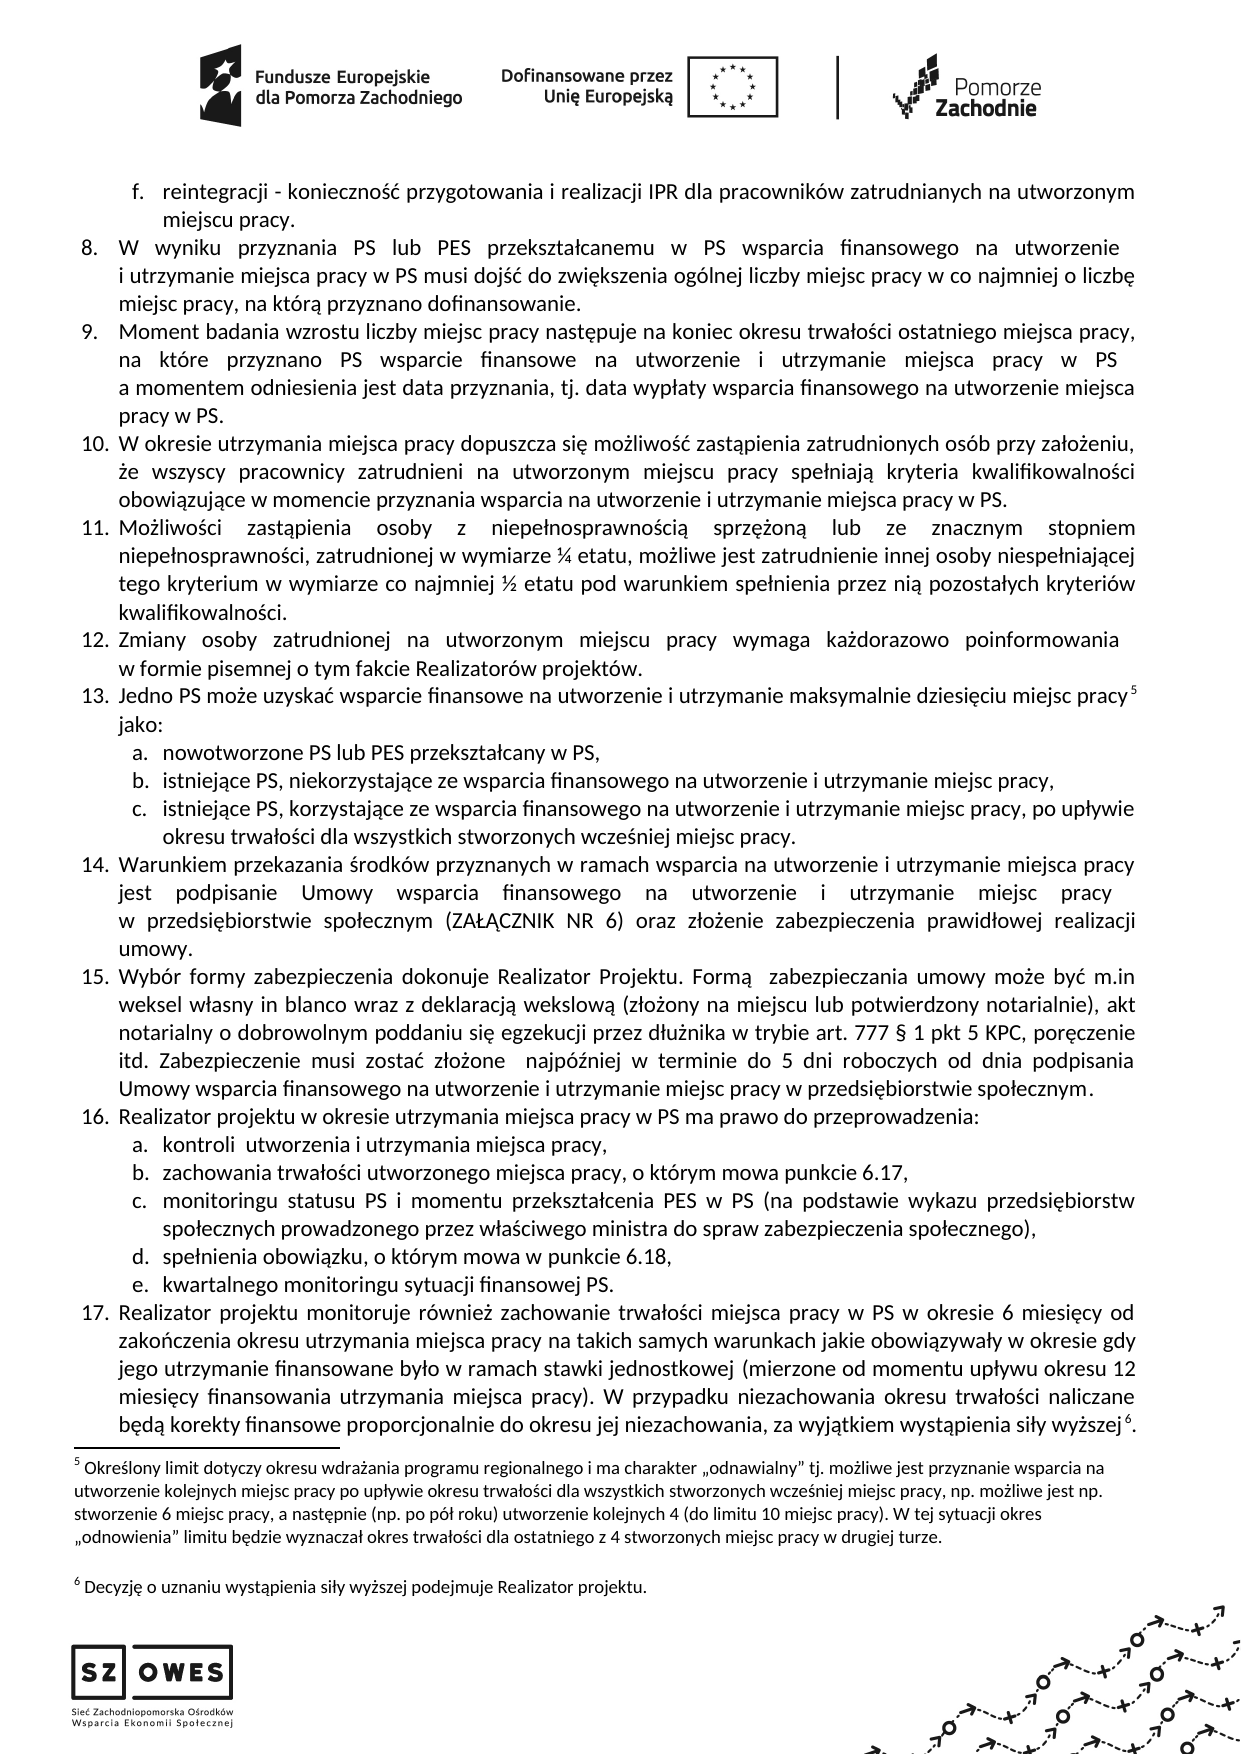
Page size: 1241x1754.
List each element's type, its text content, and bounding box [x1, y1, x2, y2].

list reintegracji - konieczność przygotowania i realizacji IPR dla pracowników zatrudnianych na utworzonym miejscu pracy. [132, 177, 1137, 233]
list zachowania trwałości utworzonego miejsca pracy, o którym mowa punkcie 6.17, [132, 1158, 1137, 1186]
list istniejące PS, niekorzystające ze wsparcia finansowego na utworzenie i utrzymanie miejsc pracy, [132, 766, 1137, 794]
list Moment badania wzrostu liczby miejsc pracy następuje na koniec okresu trwałości ostatniego miejsca pracy, na które przyznano PS wsparcie finansowe na utworzenie i utrzymanie miejsca pracy w PS a momentem odniesienia jest data przyznania, tj. data wypłaty wsparcia finansowego na utworzenie miejsca pracy w PS. [81, 317, 1137, 429]
list kontroli utworzenia i utrzymania miejsca pracy, [132, 1130, 1137, 1158]
picture [0, 1598, 1241, 1754]
list nowotworzone PS lub PES przekształcany w PS, [132, 738, 1137, 766]
list spełnienia obowiązku, o którym mowa w punkcie 6.18, [132, 1242, 1137, 1270]
list Zmiany osoby zatrudnionej na utworzonym miejscu pracy wymaga każdorazowo poinformowania w formie pisemnej o tym fakcie Realizatorów projektów. [81, 626, 1137, 682]
list Wybór formy zabezpieczenia dokonuje Realizator Projektu. Formą zabezpieczania umowy może być m.in weksel własny in blanco wraz z deklaracją wekslową (złożony na miejscu lub potwierdzony notarialnie), akt notarialny o dobrowolnym poddaniu się egzekucji przez dłużnika w trybie art. 777 § 1 pkt 5 KPC, poręczenie itd. Zabezpieczenie musi zostać złożone najpóźniej w terminie do 5 dni roboczych od dnia podpisania Umowy wsparcia finansowego na utworzenie i utrzymanie miejsc pracy w przedsiębiorstwie społecznym. [81, 962, 1137, 1102]
list kwartalnego monitoringu sytuacji finansowej PS. [132, 1270, 1137, 1298]
list istniejące PS, korzystające ze wsparcia finansowego na utworzenie i utrzymanie miejsc pracy, po upływie okresu trwałości dla wszystkich stworzonych wcześniej miejsc pracy. [132, 794, 1137, 850]
list W wyniku przyznania PS lub PES przekształcanemu w PS wsparcia finansowego na utworzenie i utrzymanie miejsca pracy w PS musi dojść do zwiększenia ogólnej liczby miejsc pracy w co najmniej o liczbę miejsc pracy, na którą przyznano dofinansowanie. [81, 233, 1137, 317]
list W okresie utrzymania miejsca pracy dopuszcza się możliwość zastąpienia zatrudnionych osób przy założeniu, że wszyscy pracownicy zatrudnieni na utworzonym miejscu pracy spełniają kryteria kwalifikowalności obowiązujące w momencie przyznania wsparcia na utworzenie i utrzymanie miejsca pracy w PS. [81, 429, 1137, 513]
list Możliwości zastąpienia osoby z niepełnosprawnością sprzężoną lub ze znacznym stopniem niepełnosprawności, zatrudnionej w wymiarze ¼ etatu, możliwe jest zatrudnienie innej osoby niespełniającej tego kryterium w wymiarze co najmniej ½ etatu pod warunkiem spełnienia przez nią pozostałych kryteriów kwalifikowalności. [81, 513, 1137, 626]
list Realizator projektu w okresie utrzymania miejsca pracy w PS ma prawo do przeprowadzenia: [81, 1102, 1137, 1130]
list Warunkiem przekazania środków przyznanych w ramach wsparcia na utworzenie i utrzymanie miejsca pracy jest podpisanie Umowy wsparcia finansowego na utworzenie i utrzymanie miejsc pracy w przedsiębiorstwie społecznym (ZAŁĄCZNIK NR 6) oraz złożenie zabezpieczenia prawidłowej realizacji umowy. [81, 850, 1137, 962]
list Jedno PS może uzyskać wsparcie finansowe na utworzenie i utrzymanie maksymalnie dziesięciu miejsc pracy jako: [81, 682, 1137, 738]
list monitoringu statusu PS i momentu przekształcenia PES w PS (na podstawie wykazu przedsiębiorstw społecznych prowadzonego przez właściwego ministra do spraw zabezpieczenia społecznego), [132, 1186, 1137, 1242]
picture [0, 0, 1241, 147]
